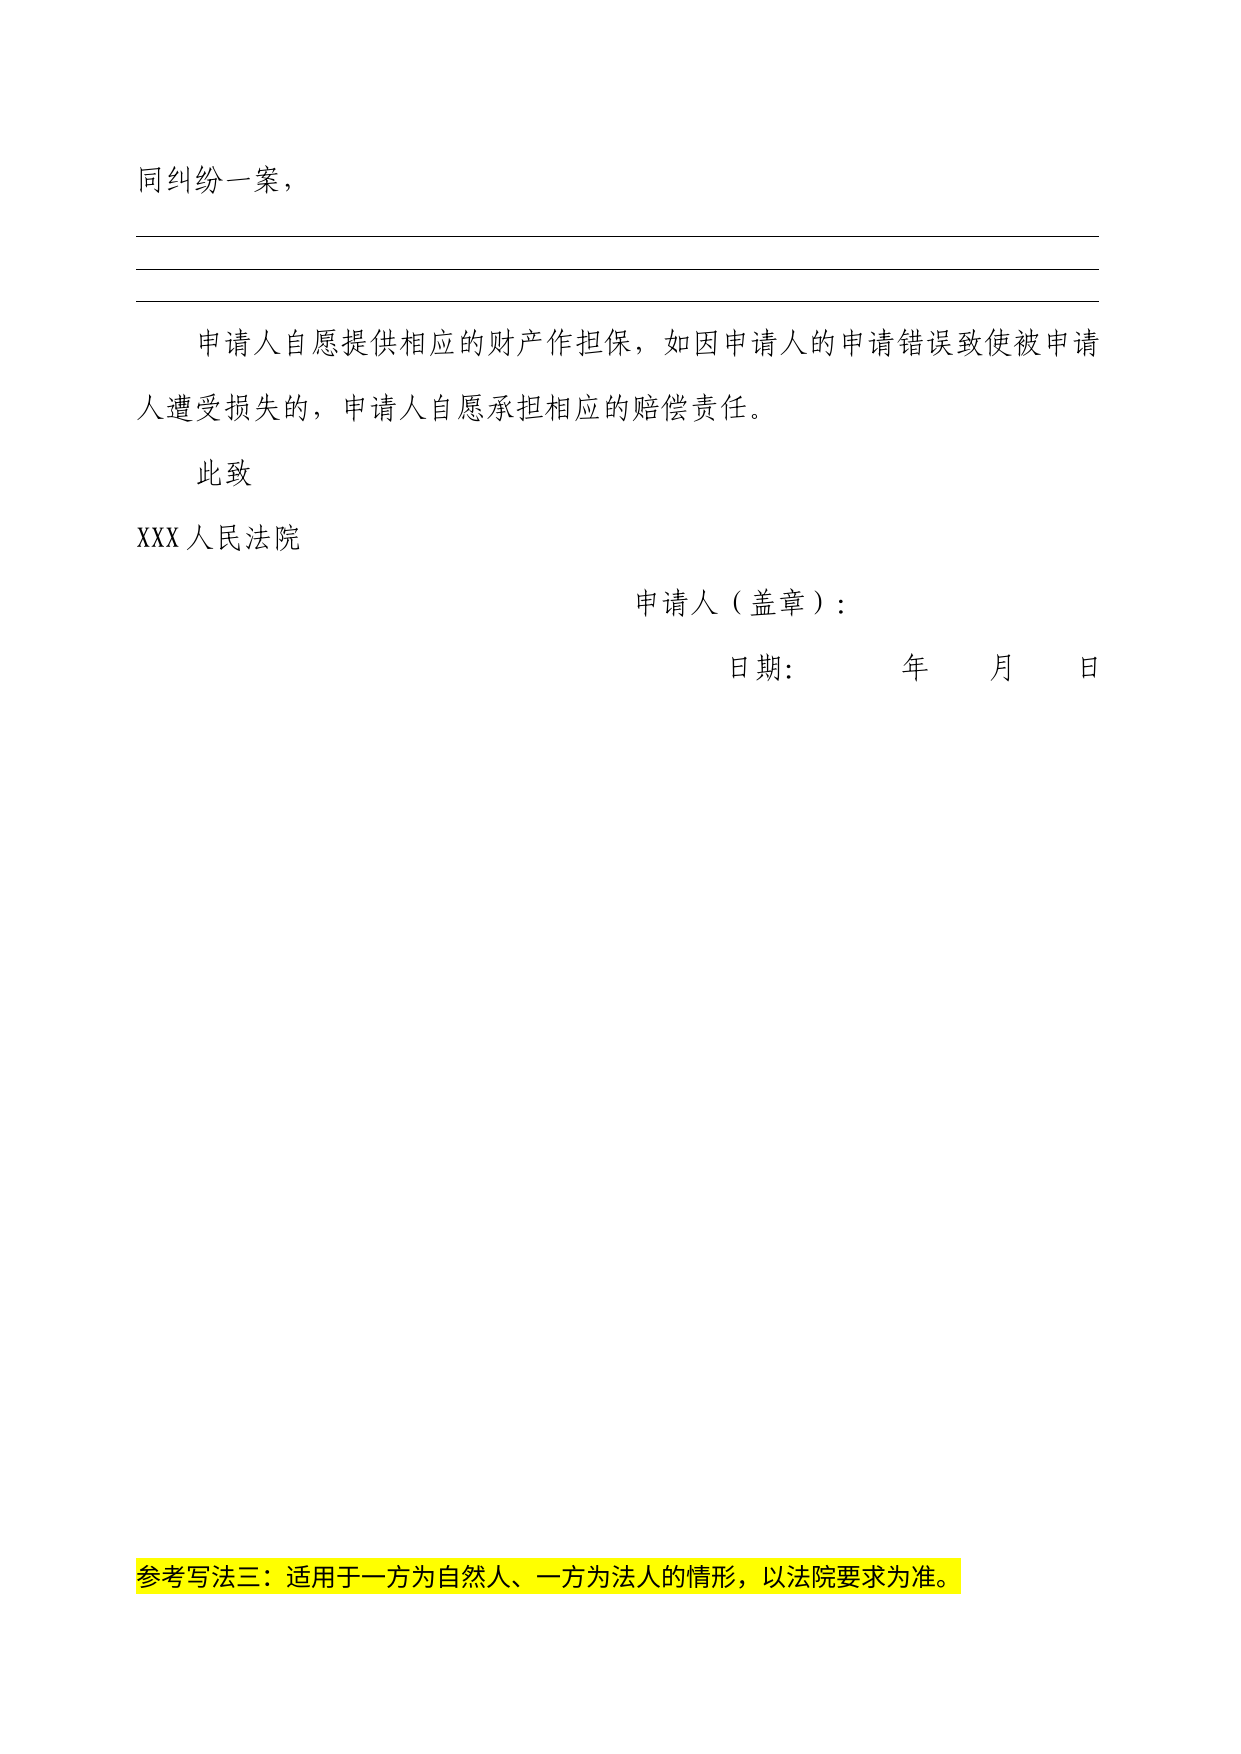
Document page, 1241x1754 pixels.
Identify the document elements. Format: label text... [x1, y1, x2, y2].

text 日期： 年 月 日 [136, 633, 1104, 698]
text XXX人民法院 [136, 503, 1104, 568]
text 此致 [136, 438, 1104, 503]
text 申请人 因与被申请人 合同纠纷一案， [136, 146, 1104, 211]
text 参考写法三：适用于一方为自然人、一方为法人的情形，以法院要求为准。 [136, 1543, 1104, 1608]
text 申请人（盖章）： [136, 568, 1104, 633]
text 申请人自愿提供相应的财产作担保，如因申请人的申请错误致使被申请人遭受损失的，申请人自愿承担相应的赔偿责任。 [136, 308, 1104, 438]
